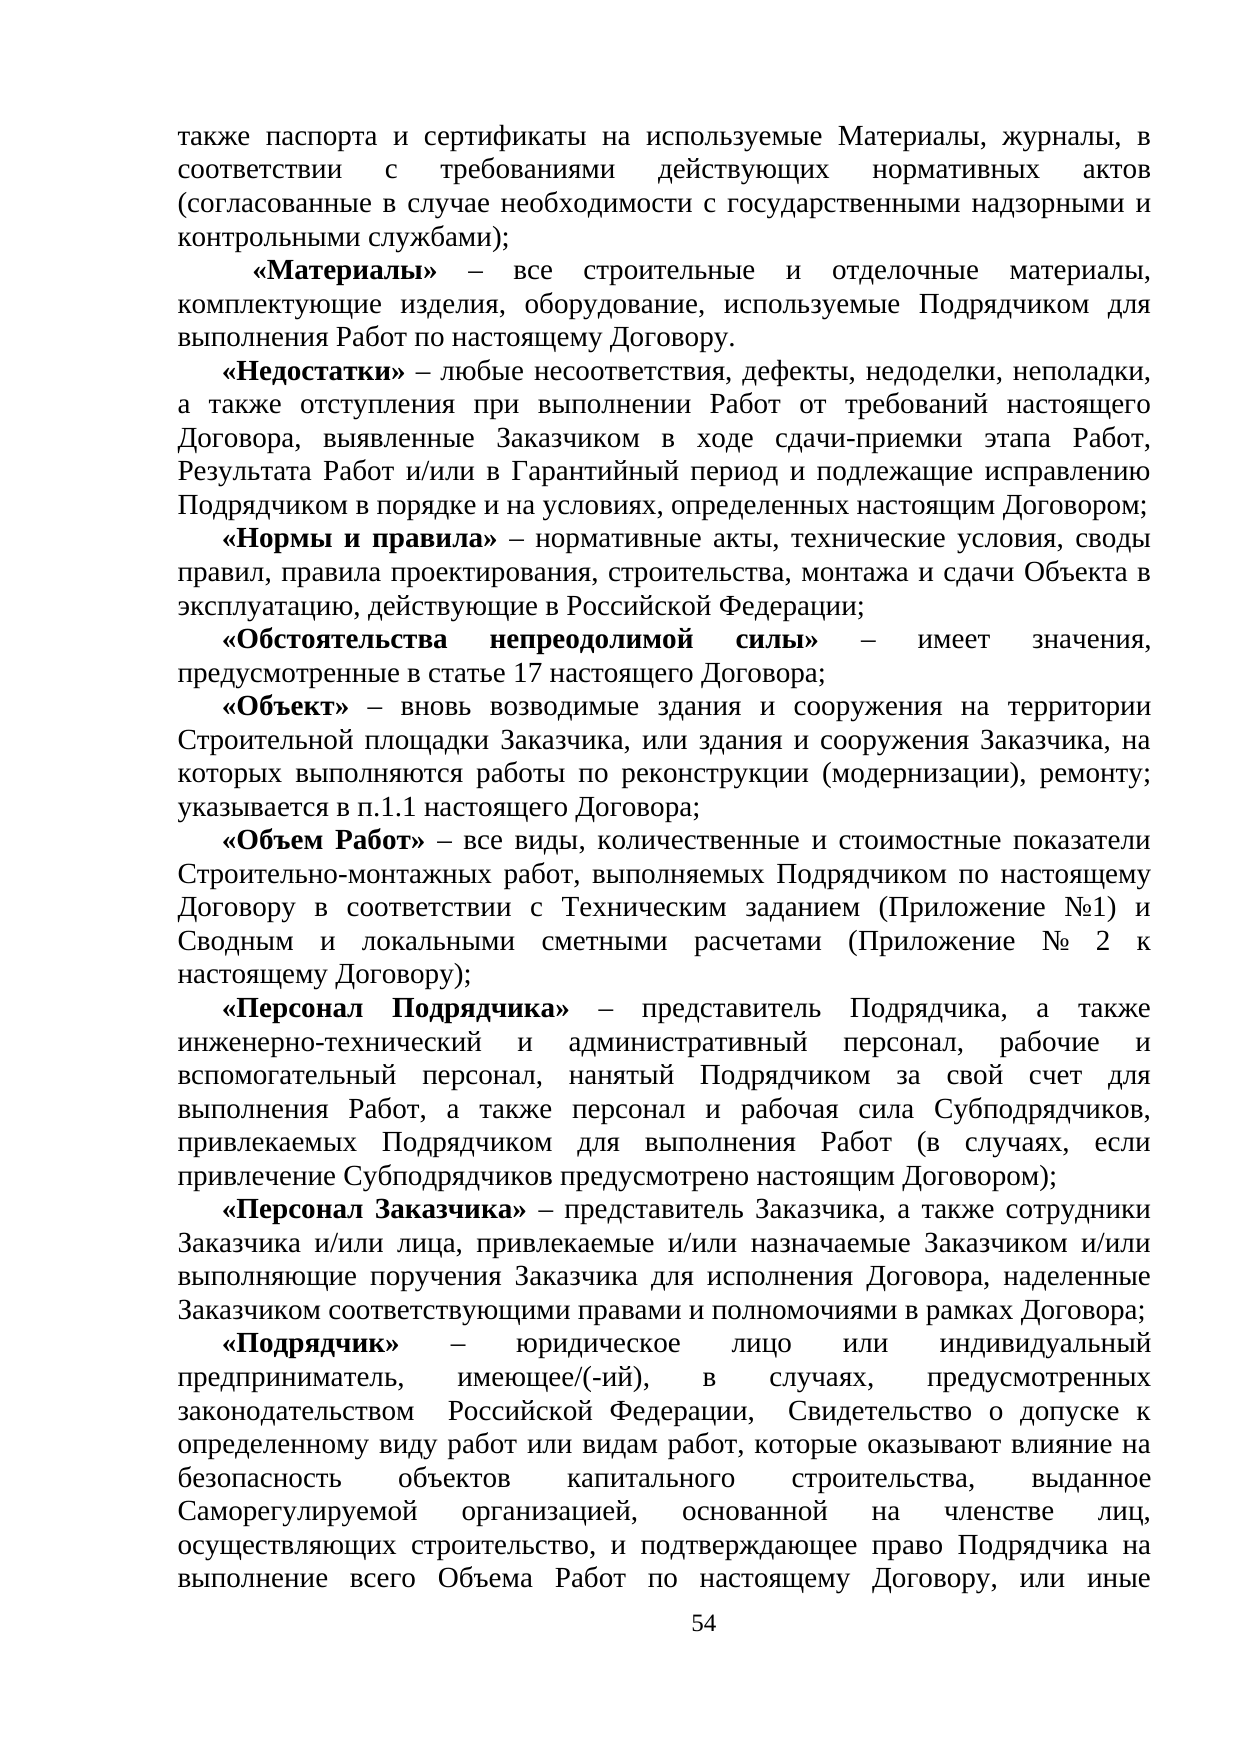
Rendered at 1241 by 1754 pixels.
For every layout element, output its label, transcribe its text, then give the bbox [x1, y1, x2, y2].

text «Обстоятельства непреодолимой силы» – имеет значения, предусмотренные в статье 17 настоящего Договора; [177, 621, 1152, 688]
text «Нормы и правила» – нормативные акты, технические условия, своды правил, правила проектирования, строительства, монтажа и сдачи Объекта в эксплуатацию, действующие в Российской Федерации; [177, 521, 1152, 621]
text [177, 118, 1152, 252]
text «Персонал Заказчика» – представитель Заказчика, а также сотрудники Заказчика и/или лица, привлекаемые и/или назначаемые Заказчиком и/или выполняющие поручения Заказчика для исполнения Договора, наделенные Заказчиком соответствующими правами и полномочиями в рамках Договора; [177, 1191, 1152, 1326]
text «Объем Работ» – все виды, количественные и стоимостные показатели Строительно-монтажных работ, выполняемых Подрядчиком по настоящему Договору в соответствии с Техническим заданием (Приложение №1) и Сводным и локальными сметными расчетами (Приложение № 2 к настоящему Договору); [177, 822, 1152, 990]
text «Материалы» – все строительные и отделочные материалы, комплектующие изделия, оборудование, используемые Подрядчиком для выполнения Работ по настоящему Договору. [177, 252, 1152, 353]
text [177, 1326, 1152, 1594]
text «Недостатки» – любые несоответствия, дефекты, недоделки, неполадки, а также отступления при выполнении Работ от требований настоящего Договора, выявленные Заказчиком в ходе сдачи-приемки этапа Работ, Результата Работ и/или в Гарантийный период и подлежащие исправлению Подрядчиком в порядке и на условиях, определенных настоящим Договором; [177, 353, 1152, 521]
text «Персонал Подрядчика» – представитель Подрядчика, а также инженерно-технический и административный персонал, рабочие и вспомогательный персонал, нанятый Подрядчиком за свой счет для выполнения Работ, а также персонал и рабочая сила Субподрядчиков, привлекаемых Подрядчиком для выполнения Работ (в случаях, если привлечение Субподрядчиков предусмотрено настоящим Договором); [177, 990, 1152, 1191]
text «Объект» – вновь возводимые здания и сооружения на территории Строительной площадки Заказчика, или здания и сооружения Заказчика, на которых выполняются работы по реконструкции (модернизации), ремонту; указывается в п.1.1 настоящего Договора; [177, 688, 1152, 822]
